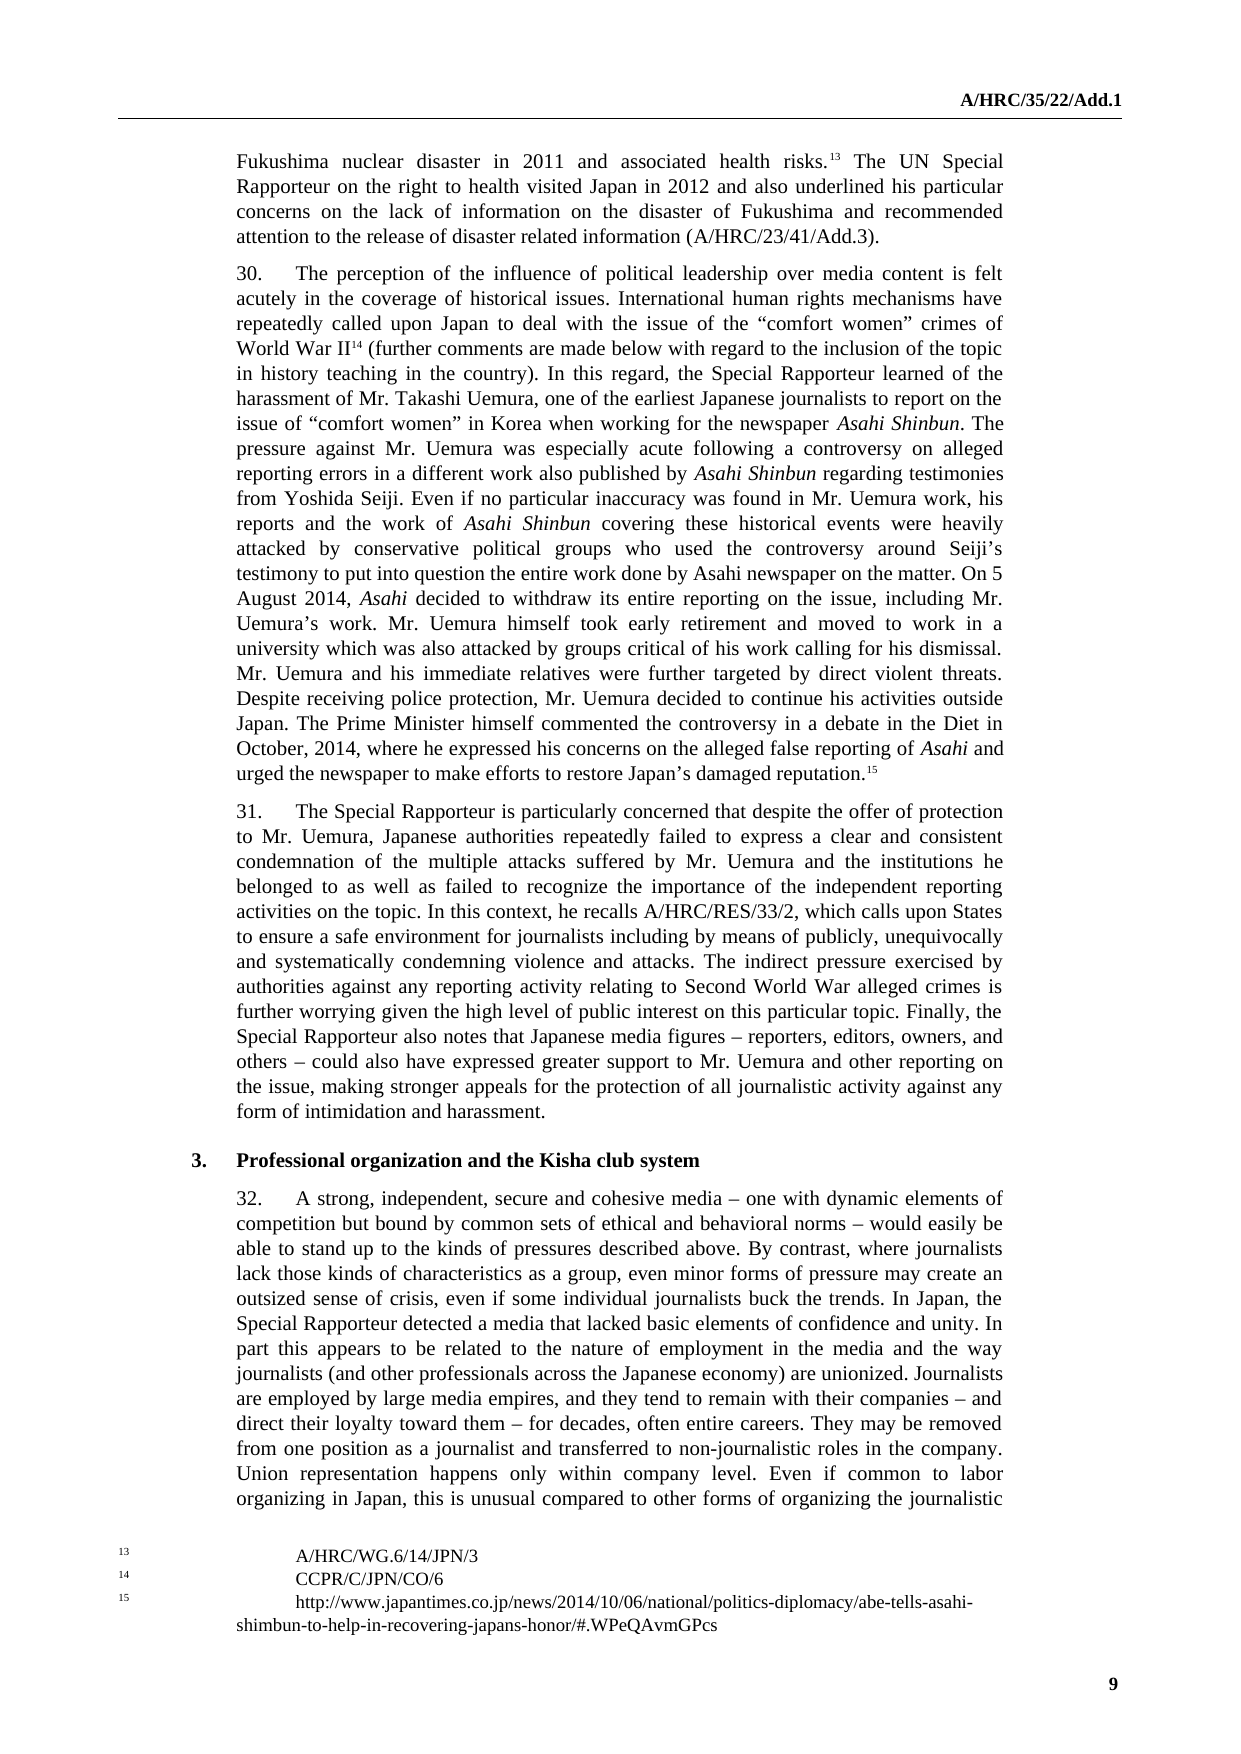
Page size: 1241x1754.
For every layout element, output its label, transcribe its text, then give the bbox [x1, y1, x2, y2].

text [236, 1185, 1004, 1510]
text 3. Professional organization and the Kisha club system [118, 1148, 1004, 1173]
text 31. The Special Rapporteur is particularly concerned that despite the offer of protection to Mr. Uemura, Japanese authorities repeatedly failed to express a clear and consistent condemnation of the multiple attacks suffered by Mr. Uemura and the institutions he belonged to as well as failed to recognize the importance of the independent reporting activities on the topic. In this context, he recalls A/HRC/RES/33/2, which calls upon States to ensure a safe environment for journalists including by means of publicly, unequivocally and systematically condemning violence and attacks. The indirect pressure exercised by authorities against any reporting activity relating to Second World War alleged crimes is further worrying given the high level of public interest on this particular topic. Finally, the Special Rapporteur also notes that Japanese media figures – reporters, editors, owners, and others – could also have expressed greater support to Mr. Uemura and other reporting on the issue, making stronger appeals for the protection of all journalistic activity against any form of intimidation and harassment. [236, 798, 1004, 1123]
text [236, 148, 1004, 248]
text 30. The perception of the influence of political leadership over media content is felt acutely in the coverage of historical issues. International human rights mechanisms have repeatedly called upon Japan to deal with the issue of the “comfort women” crimes of World War II (further comments are made below with regard to the inclusion of the topic in history teaching in the country). In this regard, the Special Rapporteur learned of the harassment of Mr. Takashi Uemura, one of the earliest Japanese journalists to report on the issue of “comfort women” in Korea when working for the newspaper Asahi Shinbun. The pressure against Mr. Uemura was especially acute following a controversy on alleged reporting errors in a different work also published by Asahi Shinbun regarding testimonies from Yoshida Seiji. Even if no particular inaccuracy was found in Mr. Uemura work, his reports and the work of Asahi Shinbun covering these historical events were heavily attacked by conservative political groups who used the controversy around Seiji’s testimony to put into question the entire work done by Asahi newspaper on the matter. On 5 August 2014, Asahi decided to withdraw its entire reporting on the issue, including Mr. Uemura’s work. Mr. Uemura himself took early retirement and moved to work in a university which was also attacked by groups critical of his work calling for his dismissal. Mr. Uemura and his immediate relatives were further targeted by direct violent threats. Despite receiving police protection, Mr. Uemura decided to continue his activities outside Japan. The Prime Minister himself commented the controversy in a debate in the Diet in October, 2014, where he expressed his concerns on the alleged false reporting of Asahi and urged the newspaper to make efforts to restore Japan’s damaged reputation. [236, 260, 1004, 785]
